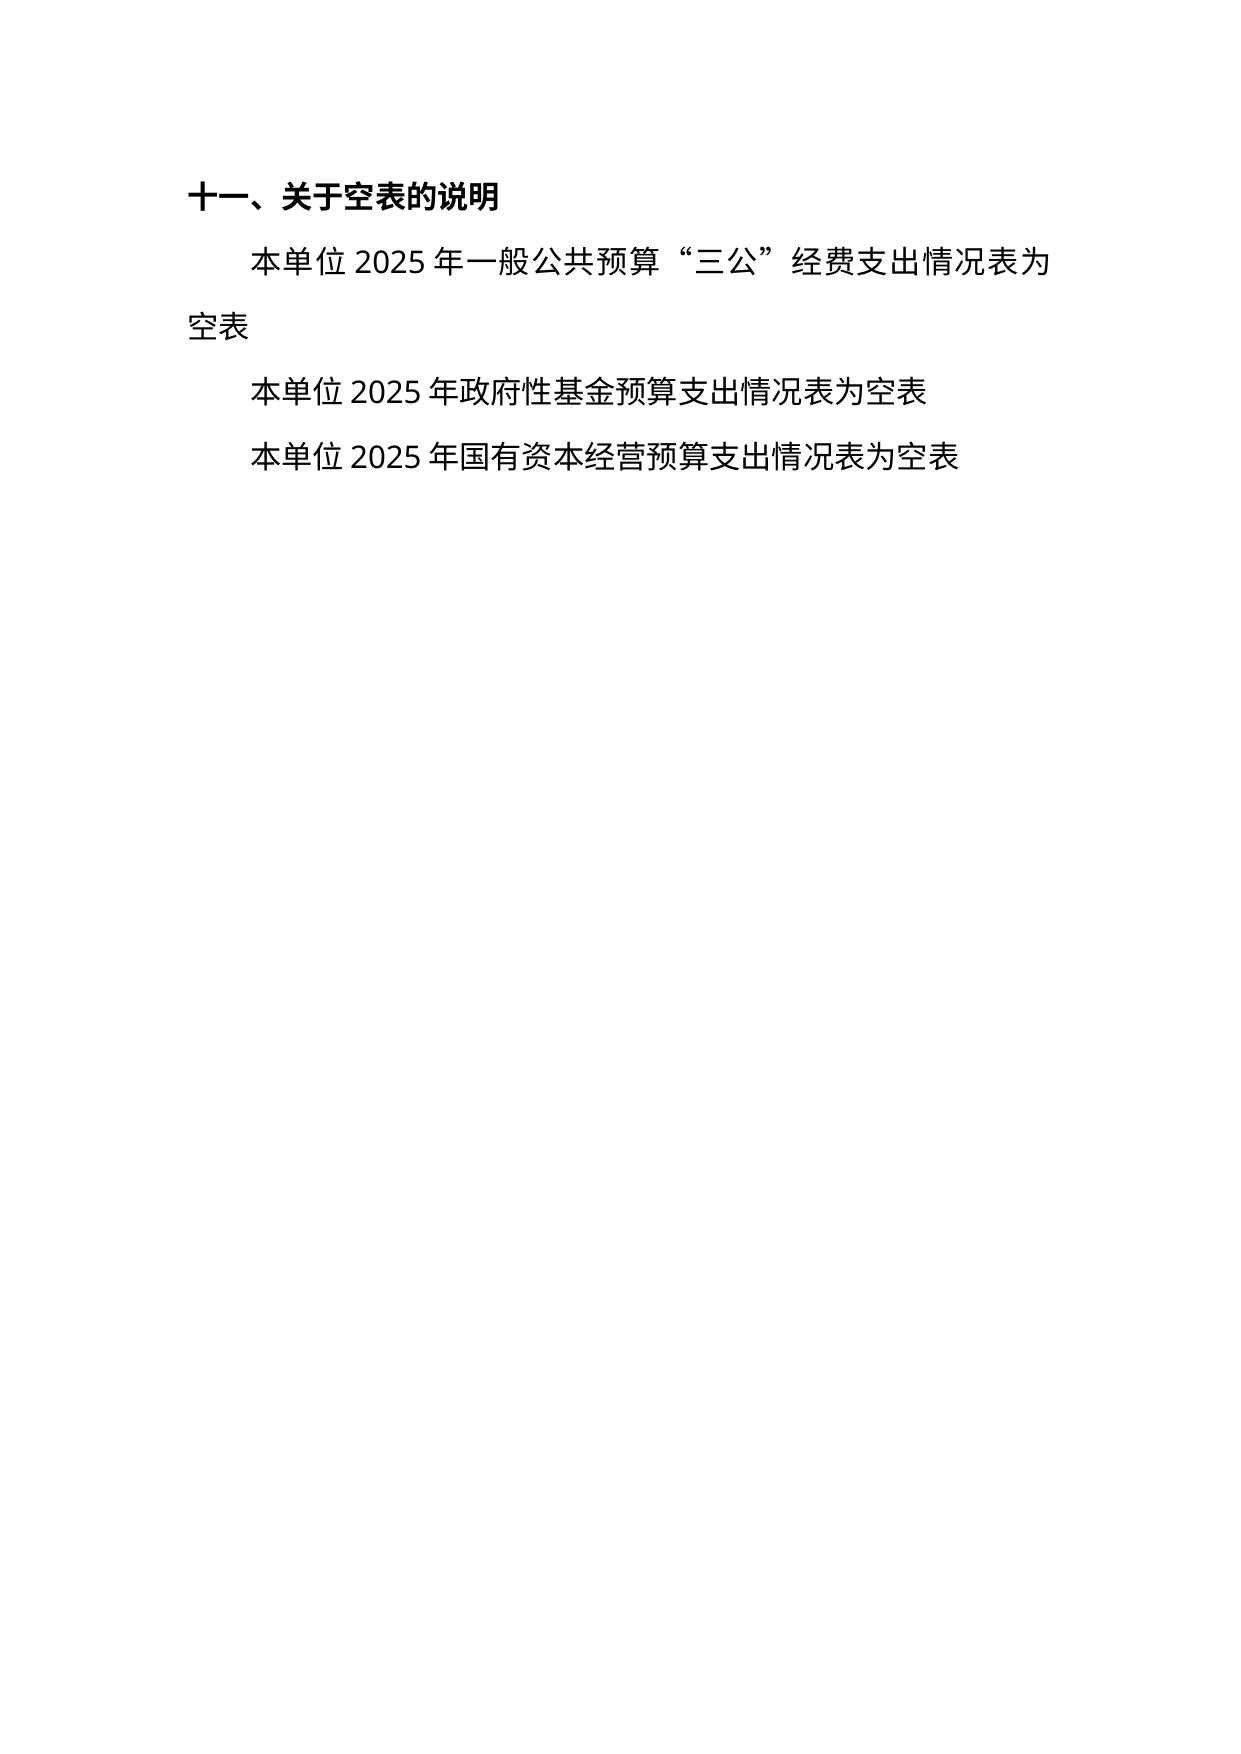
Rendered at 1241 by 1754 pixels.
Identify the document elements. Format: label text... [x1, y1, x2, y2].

text 本单位2025年政府性基金预算支出情况表为空表 [187, 357, 1053, 422]
text 十一、关于空表的说明 [187, 162, 1053, 227]
text 本单位2025年国有资本经营预算支出情况表为空表 [187, 422, 1053, 487]
text 本单位2025年一般公共预算“三公”经费支出情况表为空表 [187, 227, 1053, 357]
